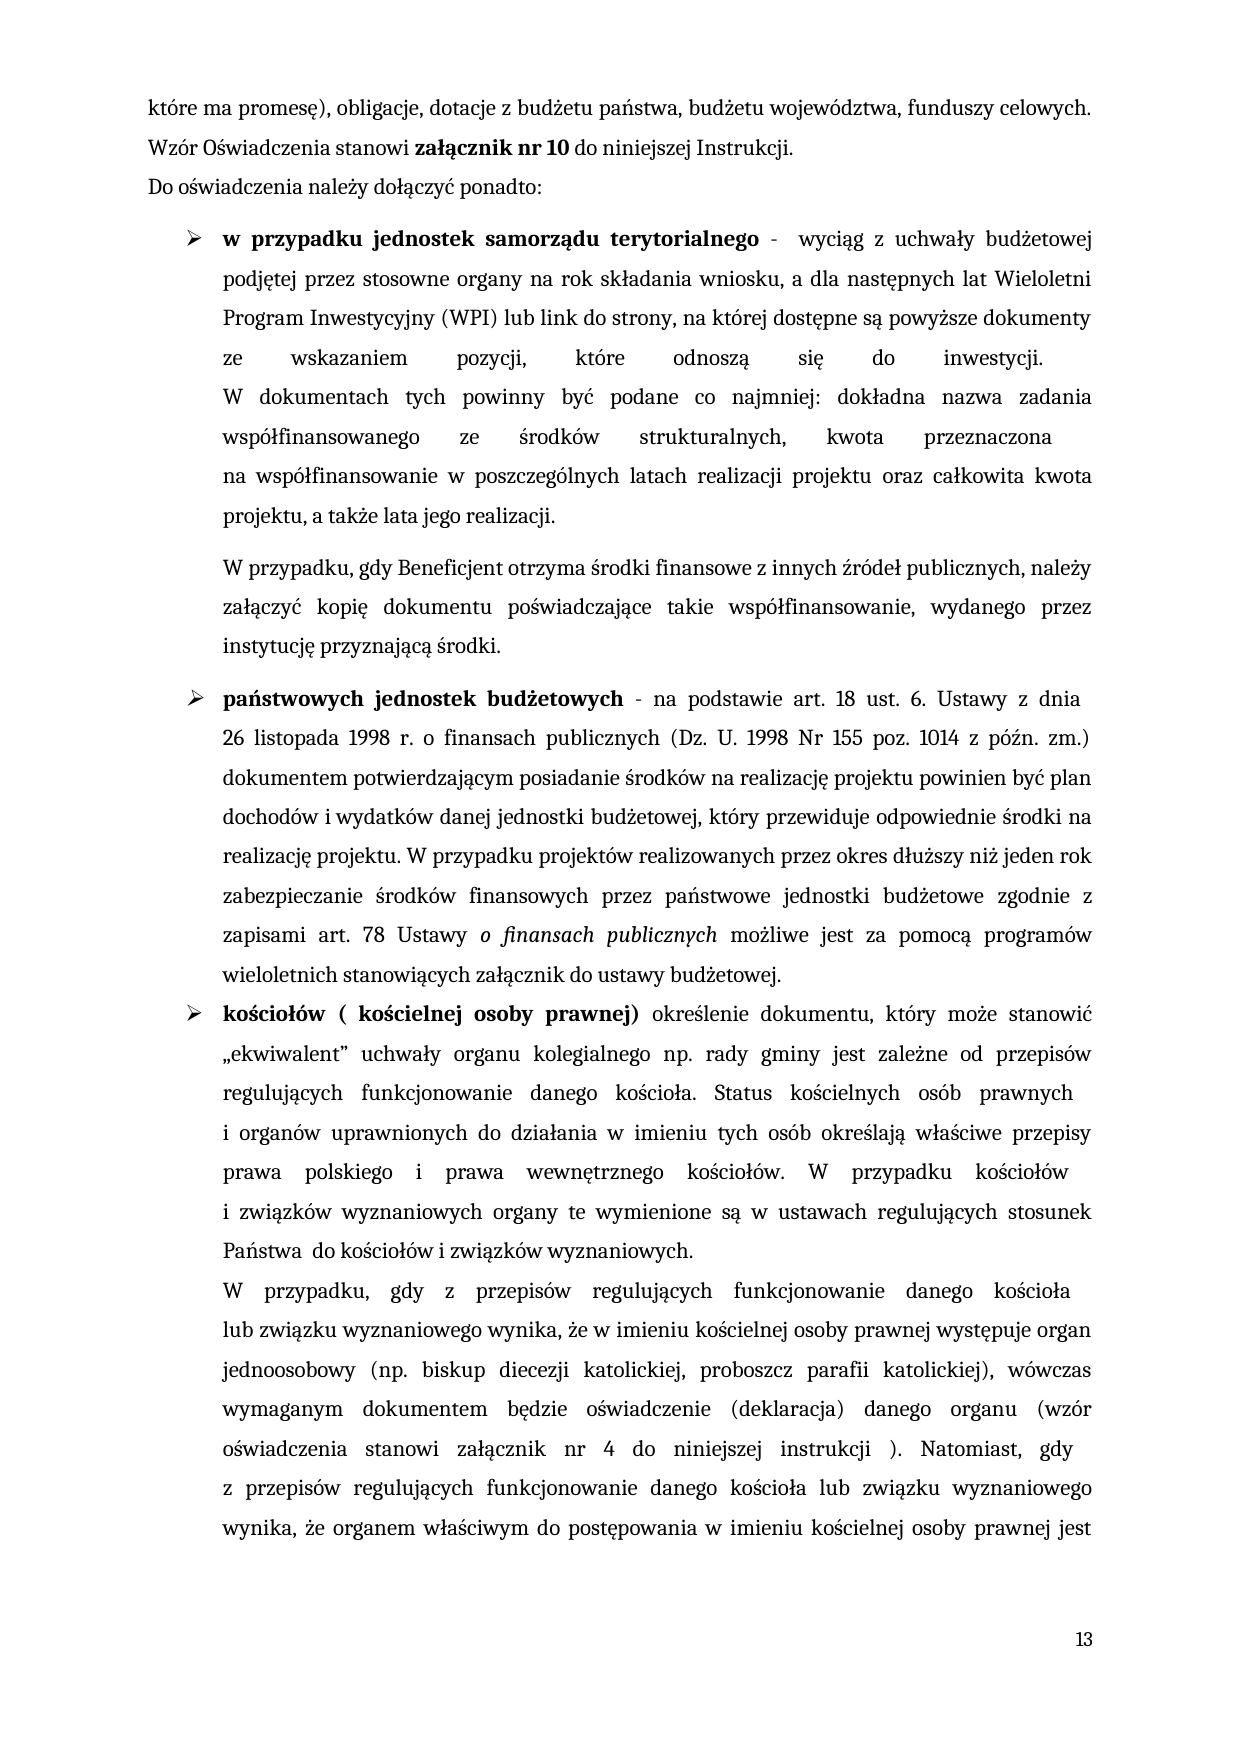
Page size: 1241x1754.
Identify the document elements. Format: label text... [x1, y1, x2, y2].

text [223, 1277, 1093, 1541]
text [148, 95, 1093, 161]
list państwowych jednostek budżetowych - na podstawie art. 18 ust. 6. Ustawy z dnia 26 listopada 1998 r. o finansach publicznych (Dz. U. 1998 Nr 155 poz. 1014 z późn. zm.) dokumentem potwierdzającym posiadanie środków na realizację projektu powinien być plan dochodów i wydatków danej jednostki budżetowej, który przewiduje odpowiednie środki na realizację projektu. W przypadku projektów realizowanych przez okres dłuższy niż jeden rok zabezpieczanie środków finansowych przez państwowe jednostki budżetowe zgodnie z zapisami art. 78 Ustawy o finansach publicznych możliwe jest za pomocą programów wieloletnich stanowiących załącznik do ustawy budżetowej. [185, 685, 1093, 988]
text Do oświadczenia należy dołączyć ponadto: [148, 174, 1093, 200]
list w przypadku jednostek samorządu terytorialnego - wyciąg z uchwały budżetowej podjętej przez stosowne organy na rok składania wniosku, a dla następnych lat Wieloletni Program Inwestycyjny (WPI) lub link do strony, na której dostępne są powyższe dokumenty ze wskazaniem pozycji, które odnoszą się do inwestycji. W dokumentach tych powinny być podane co najmniej: dokładna nazwa zadania współfinansowanego ze środków strukturalnych, kwota przeznaczona na współfinansowanie w poszczególnych latach realizacji projektu oraz całkowita kwota projektu, a także lata jego realizacji. [185, 226, 1093, 529]
list kościołów ( kościelnej osoby prawnej) określenie dokumentu, który może stanowić „ekwiwalent” uchwały organu kolegialnego np. rady gminy jest zależne od przepisów regulujących funkcjonowanie danego kościoła. Status kościelnych osób prawnych i organów uprawnionych do działania w imieniu tych osób określają właściwe przepisy prawa polskiego i prawa wewnętrznego kościołów. W przypadku kościołów i związków wyznaniowych organy te wymienione są w ustawach regulujących stosunek Państwa do kościołów i związków wyznaniowych. [185, 1001, 1093, 1264]
text W przypadku, gdy Beneficjent otrzyma środki finansowe z innych źródeł publicznych, należy załączyć kopię dokumentu poświadczające takie współfinansowanie, wydanego przez instytucję przyznającą środki. [223, 554, 1093, 660]
